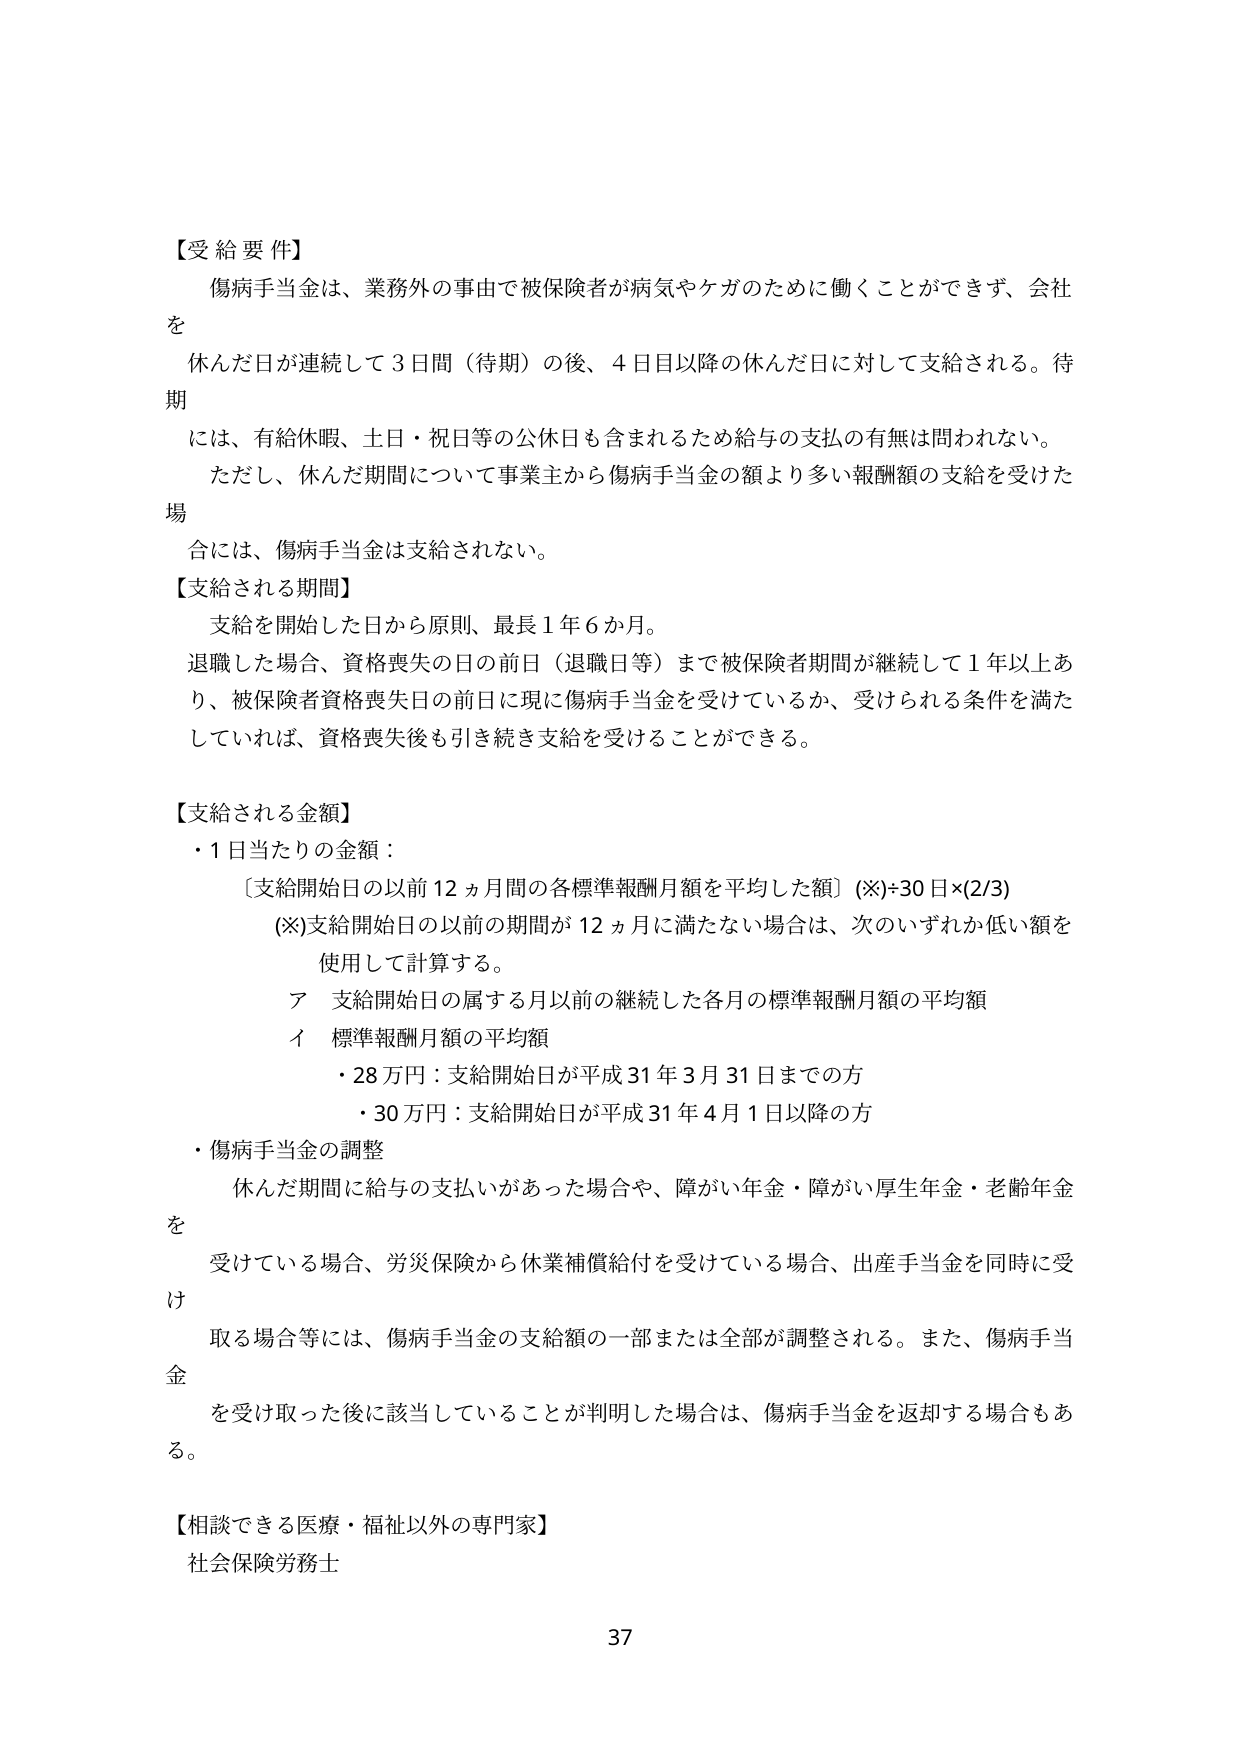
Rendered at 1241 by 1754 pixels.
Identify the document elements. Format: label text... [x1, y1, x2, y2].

text 休んだ日が連続して３日間（待期）の後、４日目以降の休んだ日に対して支給される。待期 [165, 343, 1075, 418]
text イ 標準報酬月額の平均額 [165, 1018, 1075, 1056]
text 休んだ期間に給与の支払いがあった場合や、障がい年金・障がい厚生年金・老齢年金を [165, 1168, 1075, 1243]
text を受け取った後に該当していることが判明した場合は、傷病手当金を返却する場合もある。 [165, 1393, 1075, 1468]
text 【受 給 要 件】 [165, 231, 1075, 268]
text ただし、休んだ期間について事業主から傷病手当金の額より多い報酬額の支給を受けた場 [165, 456, 1075, 531]
text ・28万円：支給開始日が平成31年3月31日までの方 [165, 1056, 1075, 1093]
text ・1日当たりの金額： [165, 831, 1075, 868]
text 受けている場合、労災保険から休業補償給付を受けている場合、出産手当金を同時に受け [165, 1243, 1075, 1318]
text 退職した場合、資格喪失の日の前日（退職日等）まで被保険者期間が継続して１年以上あり、被保険者資格喪失日の前日に現に傷病手当金を受けているか、受けられる条件を満たしていれば、資格喪失後も引き続き支給を受けることができる。 [187, 643, 1075, 756]
text 社会保険労務士 [165, 1543, 1075, 1581]
text には、有給休暇、土日・祝日等の公休日も含まれるため給与の支払の有無は問われない。 [165, 418, 1075, 456]
text 【支給される期間】 [165, 568, 1075, 606]
text 合には、傷病手当金は支給されない。 [165, 531, 1075, 568]
text 【支給される金額】 [165, 793, 1075, 831]
text ・傷病手当金の調整 [165, 1131, 1075, 1168]
text 【相談できる医療・福祉以外の専門家】 [165, 1506, 1075, 1543]
text 傷病手当金は、業務外の事由で被保険者が病気やケガのために働くことができず、会社を [165, 268, 1075, 343]
text 取る場合等には、傷病手当金の支給額の一部または全部が調整される。また、傷病手当金 [165, 1318, 1075, 1393]
text (※)支給開始日の以前の期間が12ヵ月に満たない場合は、次のいずれか低い額を使用して計算する。 [275, 906, 1075, 981]
text 支給を開始した日から原則、最長１年６か月。 [165, 606, 1075, 643]
text 〔支給開始日の以前12ヵ月間の各標準報酬月額を平均した額〕(※)÷30日×(2/3) [165, 868, 1075, 906]
text ア 支給開始日の属する月以前の継続した各月の標準報酬月額の平均額 [165, 981, 1075, 1018]
text ・30万円：支給開始日が平成31年4月1日以降の方 [165, 1093, 1075, 1131]
